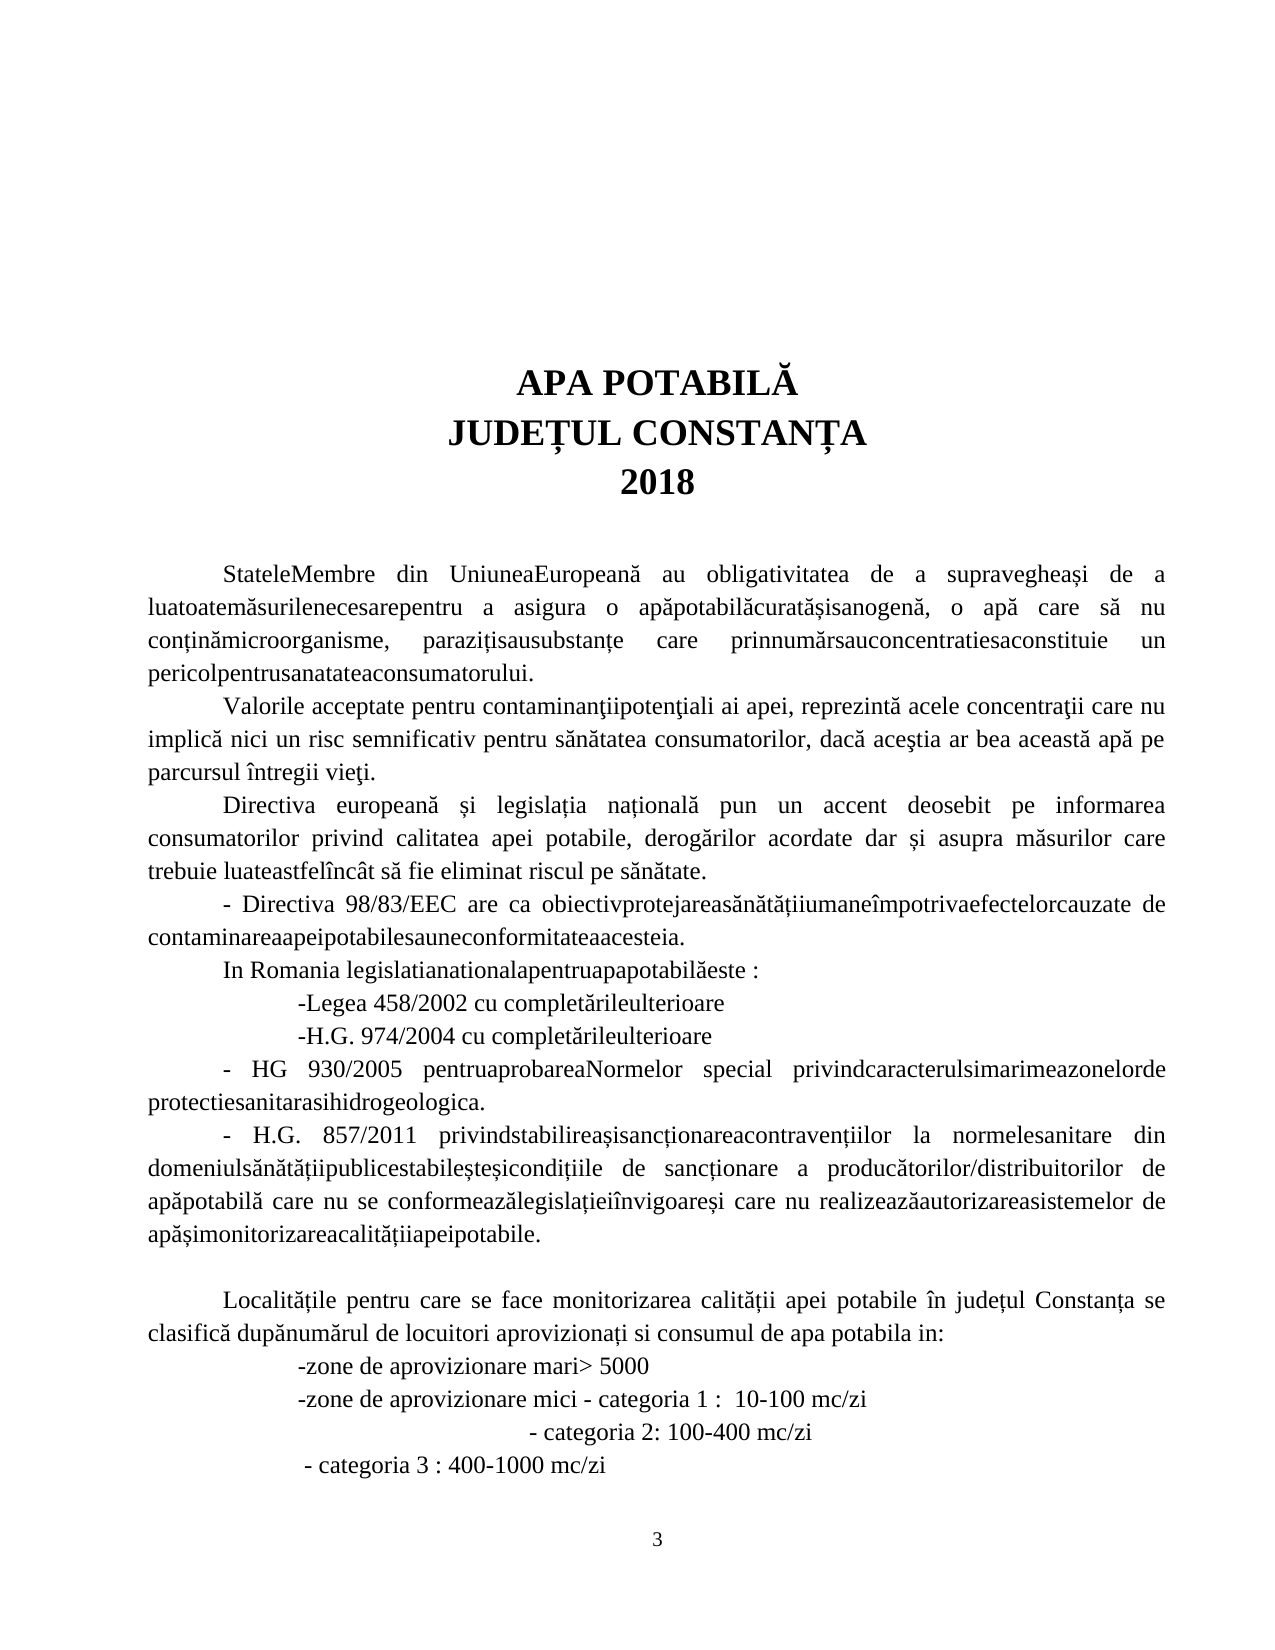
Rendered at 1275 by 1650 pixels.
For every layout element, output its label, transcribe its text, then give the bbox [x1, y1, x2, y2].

text In Romania legislatianationalapentruapapotabilăeste : [148, 955, 1167, 984]
text - H.G. 857/2011 privindstabilireașisancționareacontravențiilor la normelesanitare din domeniulsănătățiipublicestabileșteșicondițiile de sancționare a producătorilor/distribuitorilor de apăpotabilă care nu se conformeazălegislațieiînvigoareși care nu realizeazăautorizareasistemelor de apășimonitorizareacalitățiiapeipotabile. [148, 1120, 1167, 1248]
text - Directiva 98/83/EEC are ca obiectivprotejareasănătățiiumaneîmpotrivaefectelorcauzate de contaminareaapeipotabilesauneconformitateaacesteia. [148, 889, 1167, 951]
text - categoria 3 : 400-1000 mc/zi [223, 1450, 1167, 1479]
text -zone de aprovizionare mici - categoria 1 : 10-100 mc/zi [223, 1384, 1167, 1413]
text 2018 [148, 459, 1167, 503]
text -zone de aprovizionare mari> 5000 [223, 1351, 1167, 1380]
text - categoria 2: 100-400 mc/zi [223, 1417, 1167, 1446]
text -Legea 458/2002 cu completărileulterioare [223, 988, 1167, 1017]
text Localitățile pentru care se face monitorizarea calității apei potabile în județul Constanța se clasifică dupănumărul de locuitori aprovizionați si consumul de apa potabila in: [148, 1285, 1167, 1347]
text APA POTABILĂ [148, 360, 1167, 403]
text Valorile acceptate pentru contaminanţiipotenţiali ai apei, reprezintă acele concentraţii care nu implică nici un risc semnificativ pentru sănătatea consumatorilor, dacă aceştia ar bea această apă pe parcursul întregii vieţi. [148, 691, 1167, 786]
text Directiva europeană și legislația națională pun un accent deosebit pe informarea consumatorilor privind calitatea apei potabile, derogărilor acordate dar și asupra măsurilor care trebuie luateastfelîncât să fie eliminat riscul pe sănătate. [148, 790, 1167, 885]
text -H.G. 974/2004 cu completărileulterioare [223, 1021, 1167, 1050]
text StateleMembre din UniuneaEuropeană au obligativitatea de a supravegheași de a luatoatemăsurilenecesarepentru a asigura o apăpotabilăcuratășisanogenă, o apă care să nu conținămicroorganisme, parazițisausubstanțe care prinnumărsauconcentratiesaconstituie un pericolpentrusanatateaconsumatorului. [148, 559, 1167, 687]
text JUDEȚUL CONSTANȚA [148, 410, 1167, 453]
text - HG 930/2005 pentruaprobareaNormelor special privindcaracterulsimarimeazonelorde protectiesanitarasihidrogeologica. [148, 1054, 1167, 1116]
